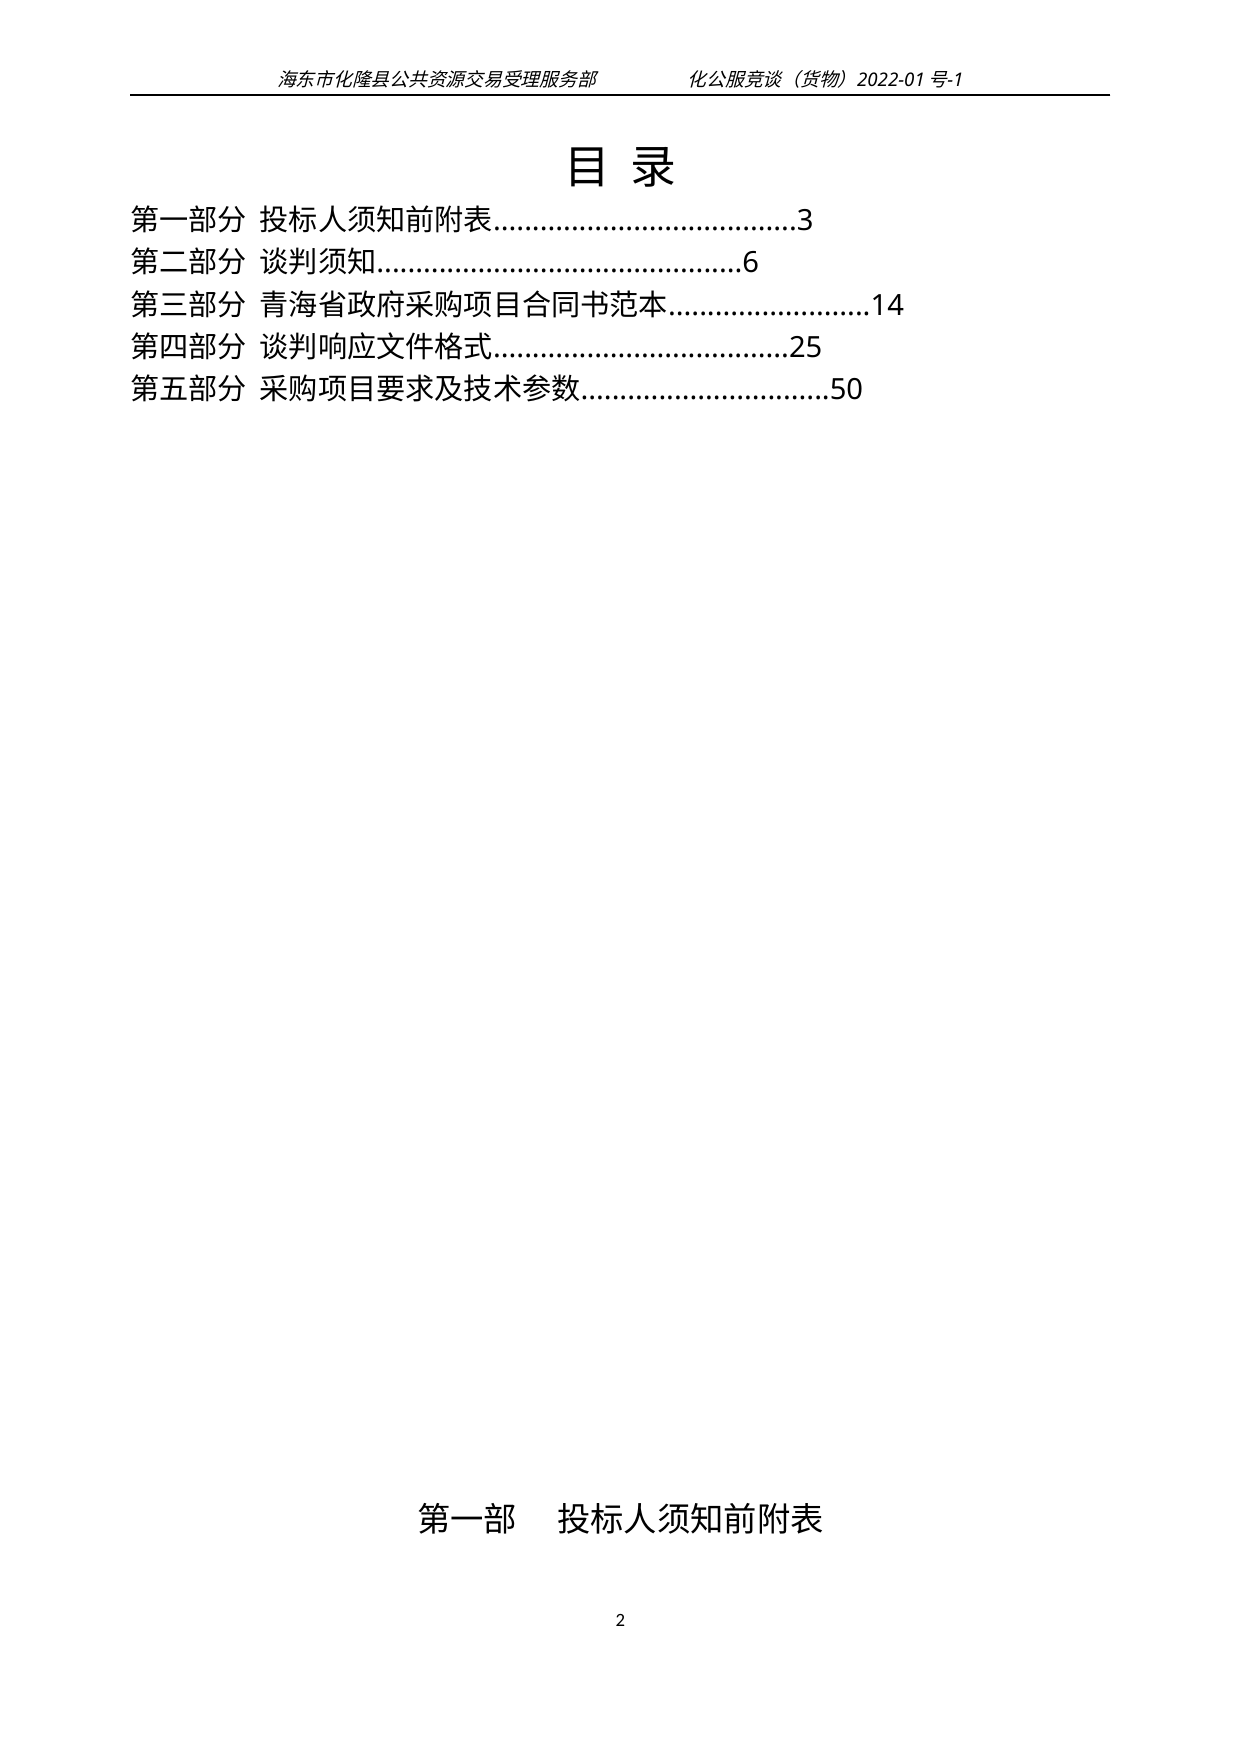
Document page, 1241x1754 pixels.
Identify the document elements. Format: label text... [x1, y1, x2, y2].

text 第三部分 青海省政府采购项目合同书范本..........................14 [130, 281, 1110, 323]
text 第一部分 投标人须知前附表.......................................3 [130, 196, 1110, 239]
text 第二部分 谈判须知...............................................6 [130, 239, 1110, 281]
text 目 录 [130, 130, 1110, 196]
list 投标人须知前附表 [130, 1492, 1110, 1541]
text 第四部分 谈判响应文件格式......................................25 [130, 323, 1110, 366]
text 第五部分 采购项目要求及技术参数................................50 [130, 366, 1110, 408]
